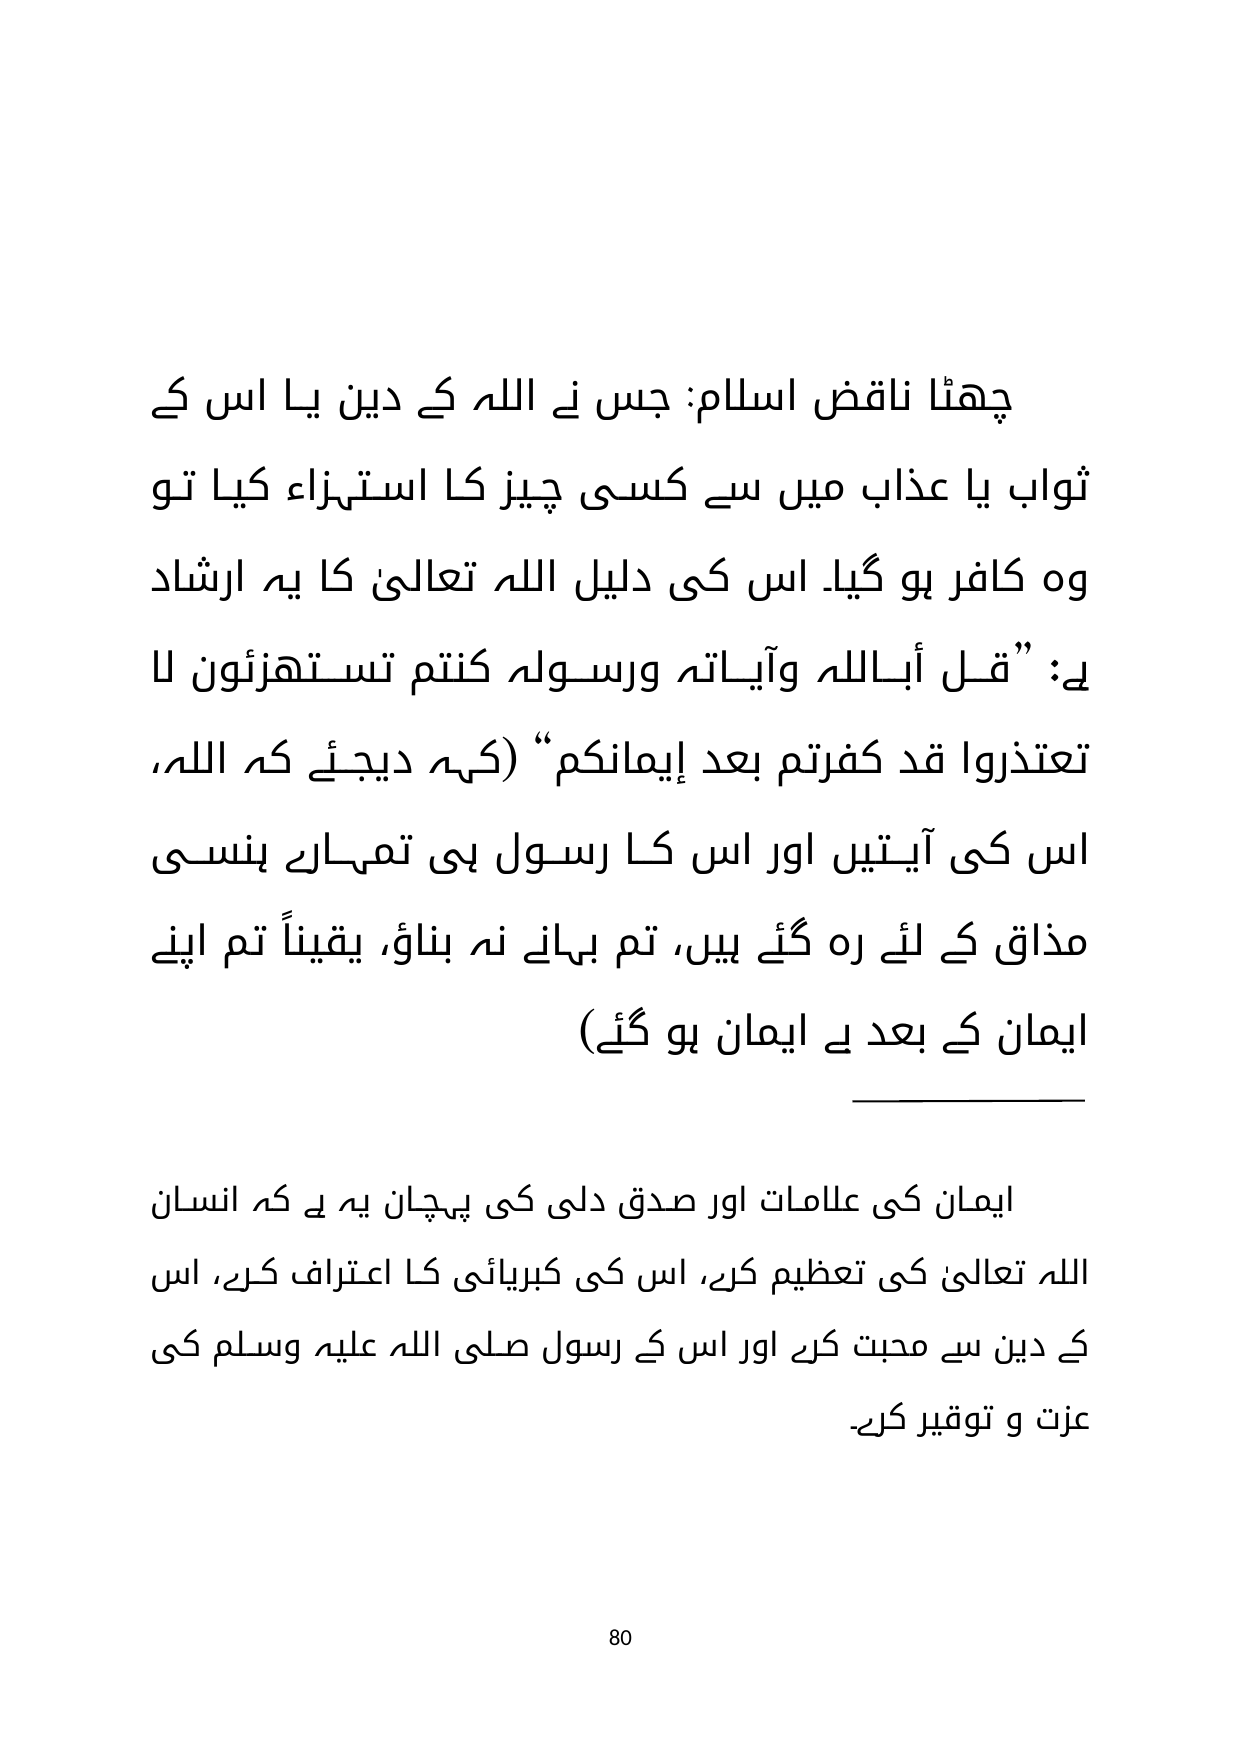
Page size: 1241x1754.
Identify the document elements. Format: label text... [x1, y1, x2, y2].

text ایمان کی علامات اور صدق دلی کی پہچان یہ ہے کہ انسان اللہ تعالیٰ کی تعظیم کرے، اس کی کبریائی کا اعتراف کرے، اس کے دین سے محبت کرے اور اس کے رسول صلی اللہ علیہ وسلم کی عزت و توقیر کرے۔ [150, 1169, 1090, 1450]
text چھٹا ناقض اسلام: جس نے اللہ کے دین یا اس کے ثواب یا عذاب میں سے کسی چیز کا استہزاء کیا تو وہ کافر ہو گیا۔ اس کی دلیل اللہ تعالیٰ کا یہ ارشاد ہے: ”قل أباللہ وآیاتہ ورسولہ کنتم تستھزئون لا تعتذروا قد کفرتم بعد إیمانکم“ (کہہ دیجئے کہ اللہ، اس کی آیتیں اور اس کا رسول ہی تمہارے ہنسی مذاق کے لئے رہ گئے ہیں، تم بہانے نہ بناؤ، یقیناً تم اپنے ایمان کے بعد بے ایمان ہو گئے) [150, 357, 1090, 1071]
